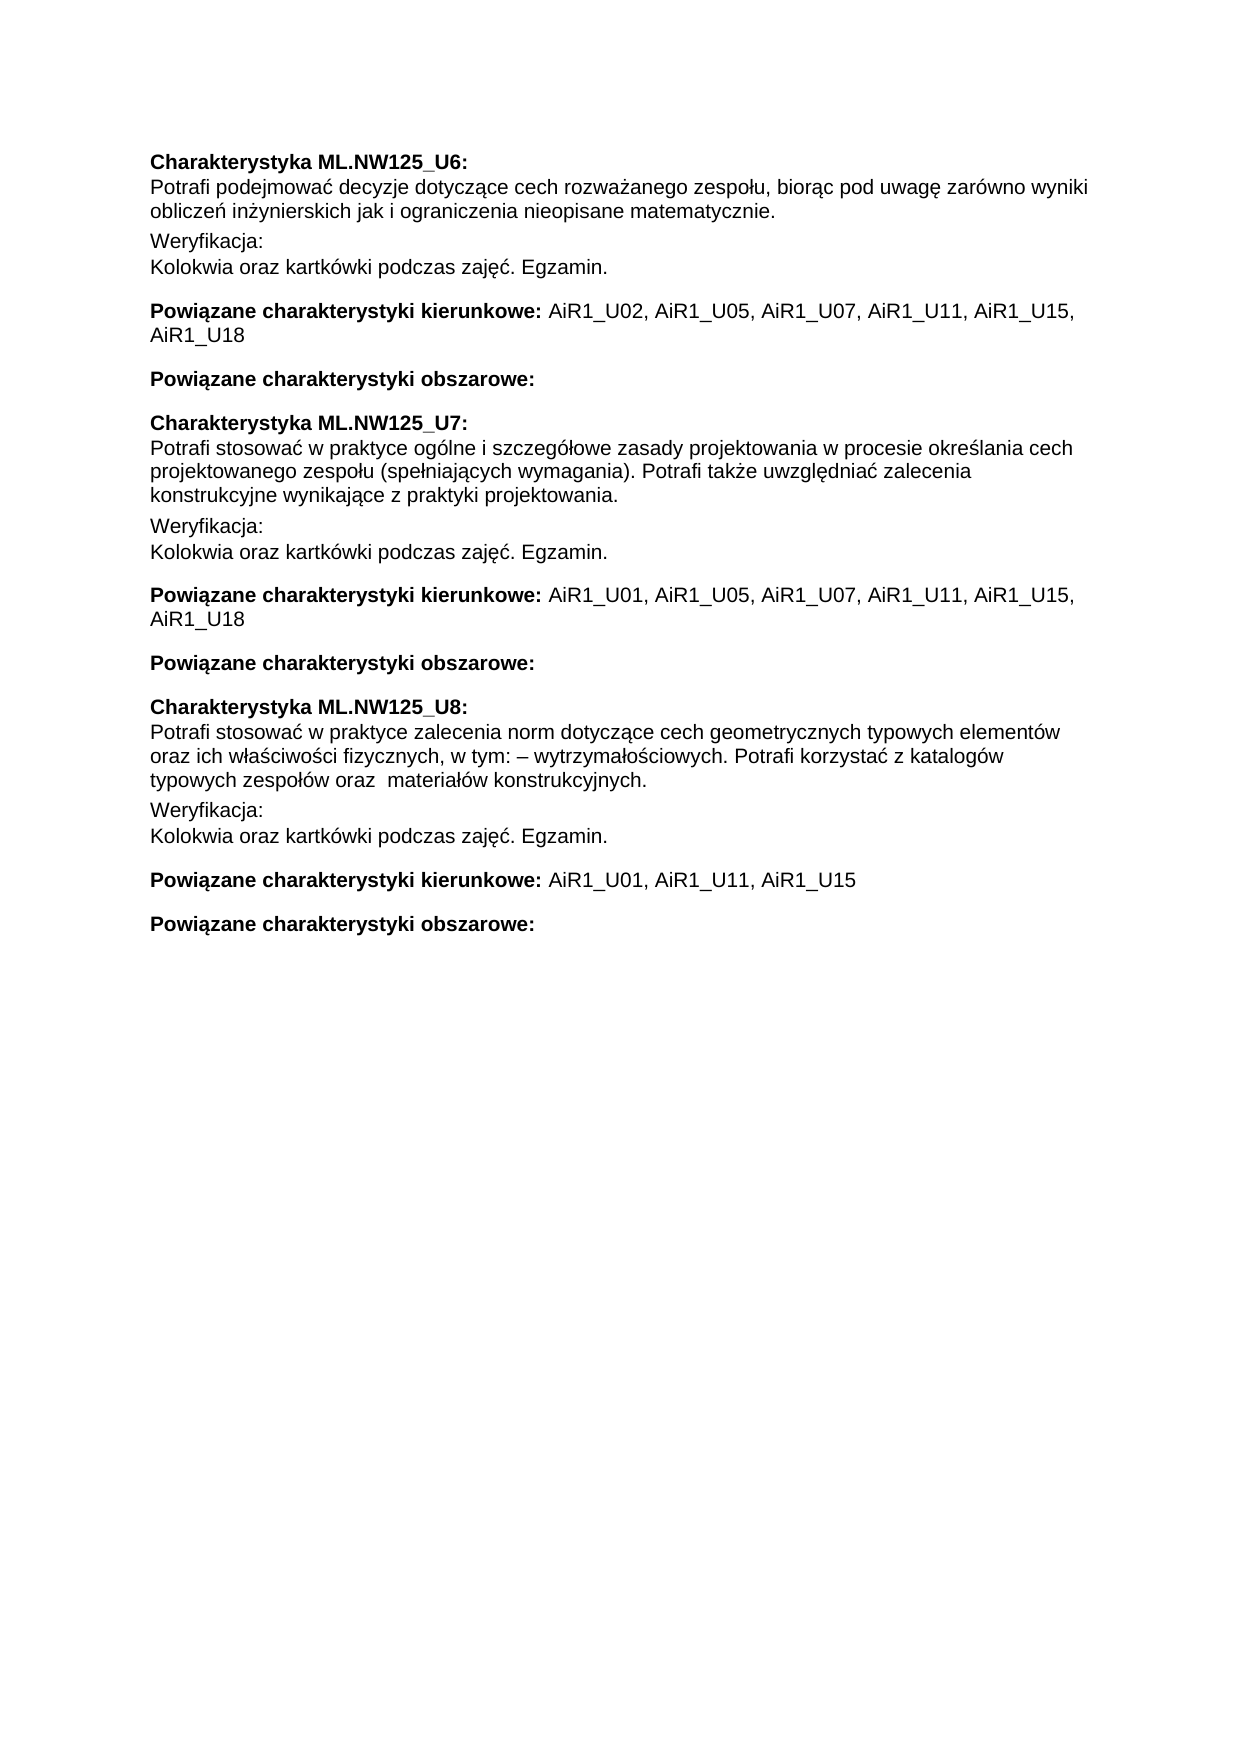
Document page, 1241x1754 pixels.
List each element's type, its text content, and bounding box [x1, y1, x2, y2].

text Powiązane charakterystyki kierunkowe: AiR1_U01, AiR1_U11, AiR1_U15 [150, 868, 1090, 892]
text Powiązane charakterystyki kierunkowe: AiR1_U01, AiR1_U05, AiR1_U07, AiR1_U11, AiR1_U15, AiR1_U18 [150, 583, 1090, 631]
text Charakterystyka ML.NW125_U7: [150, 410, 1090, 434]
text Powiązane charakterystyki obszarowe: [150, 651, 1090, 675]
text Kolokwia oraz kartkówki podczas zajęć. Egzamin. [150, 824, 1090, 848]
text Powiązane charakterystyki obszarowe: [150, 367, 1090, 391]
text Weryfikacja: [150, 798, 1090, 822]
text Potrafi stosować w praktyce ogólne i szczegółowe zasady projektowania w procesie określania cech projektowanego zespołu (spełniających wymagania). Potrafi także uwzględniać zalecenia konstrukcyjne wynikające z praktyki projektowania. [150, 435, 1090, 507]
text Potrafi stosować w praktyce zalecenia norm dotyczące cech geometrycznych typowych elementów oraz ich właściwości fizycznych, w tym: – wytrzymałościowych. Potrafi korzystać z katalogów typowych zespołów oraz materiałów konstrukcyjnych. [150, 720, 1090, 792]
text Charakterystyka ML.NW125_U6: [150, 150, 1090, 174]
text Weryfikacja: [150, 229, 1090, 253]
text Kolokwia oraz kartkówki podczas zajęć. Egzamin. [150, 255, 1090, 279]
text Kolokwia oraz kartkówki podczas zajęć. Egzamin. [150, 539, 1090, 563]
text Charakterystyka ML.NW125_U8: [150, 695, 1090, 719]
text Potrafi podejmować decyzje dotyczące cech rozważanego zespołu, biorąc pod uwagę zarówno wyniki obliczeń inżynierskich jak i ograniczenia nieopisane matematycznie. [150, 175, 1090, 223]
text Powiązane charakterystyki obszarowe: [150, 911, 1090, 935]
text Weryfikacja: [150, 513, 1090, 537]
text Powiązane charakterystyki kierunkowe: AiR1_U02, AiR1_U05, AiR1_U07, AiR1_U11, AiR1_U15, AiR1_U18 [150, 299, 1090, 347]
